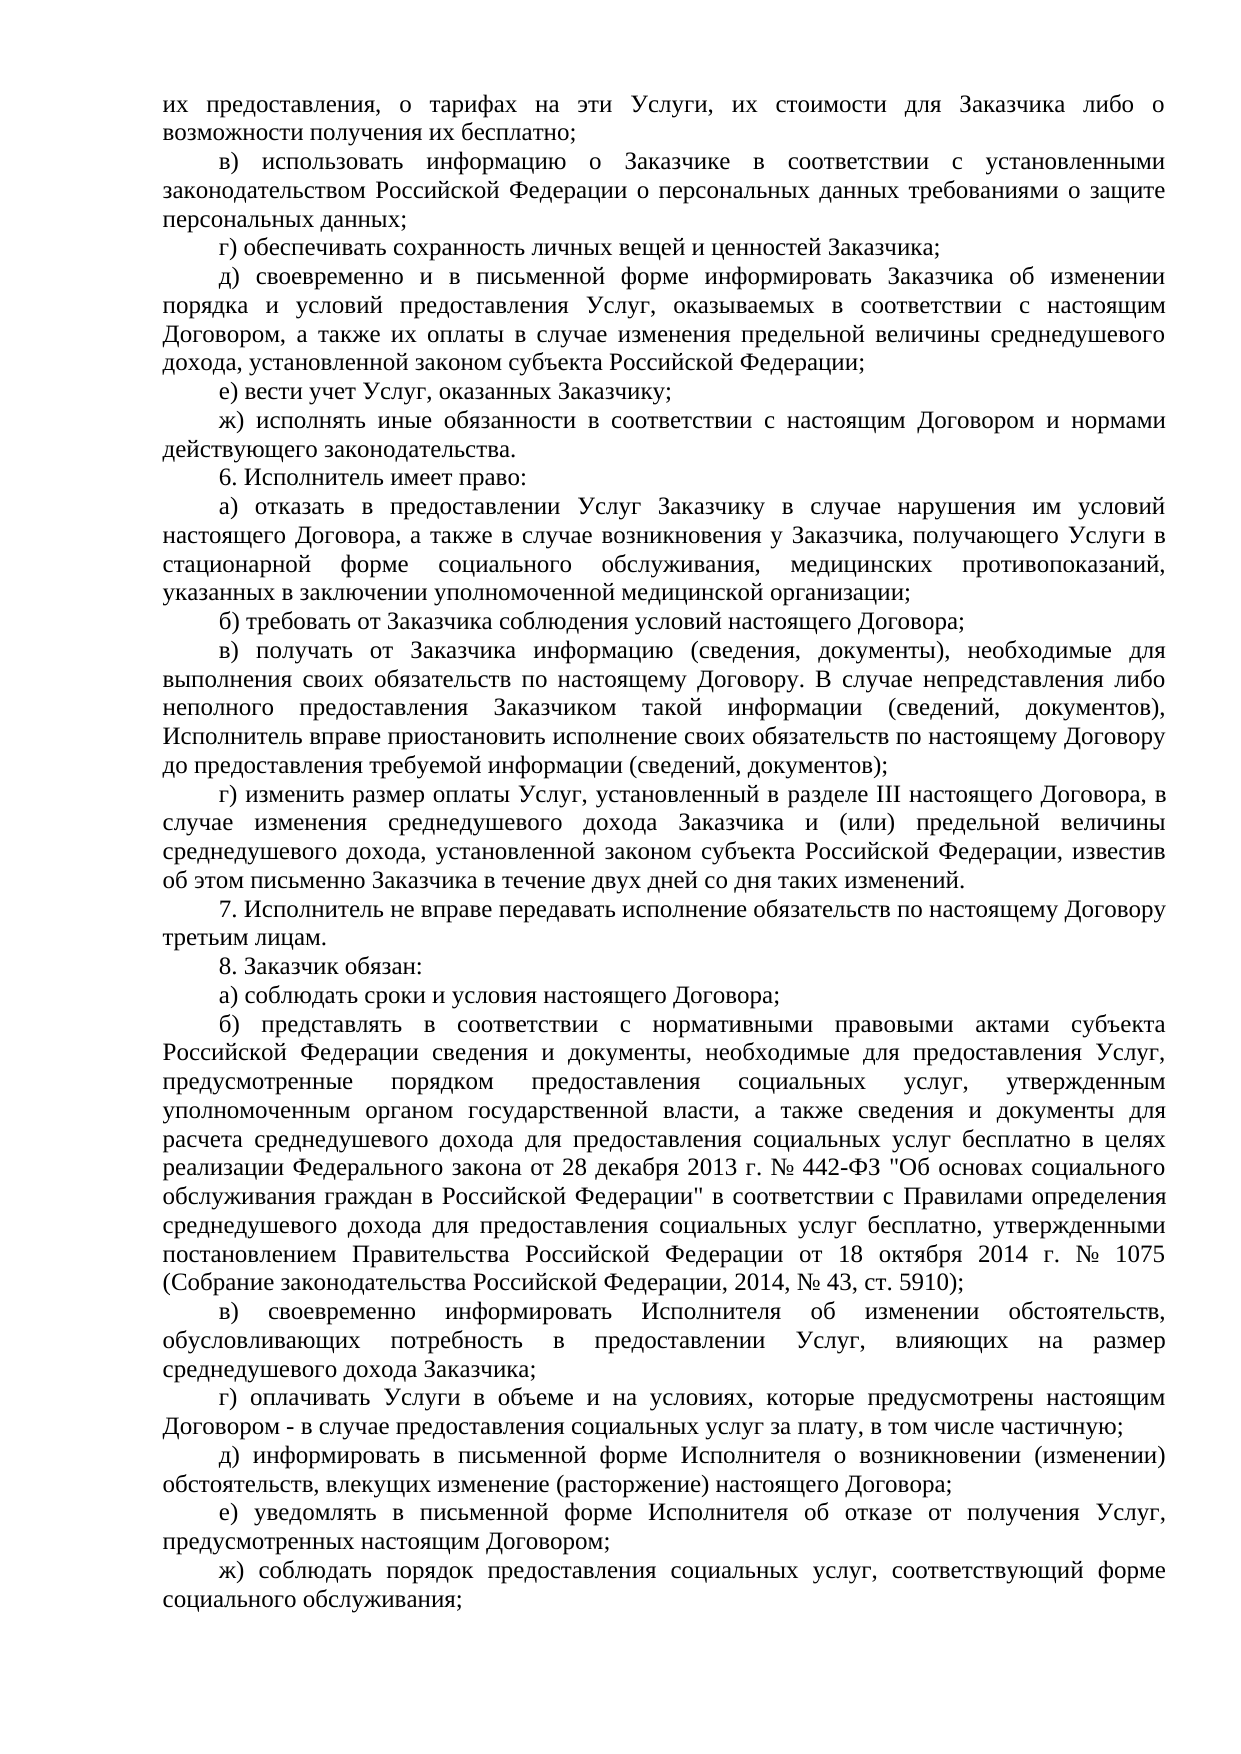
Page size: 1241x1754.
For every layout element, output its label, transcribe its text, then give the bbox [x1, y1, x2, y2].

text в) использовать информацию о Заказчике в соответствии с установленными законодательством Российской Федерации о персональных данных требованиями о защите персональных данных; [162, 146, 1167, 232]
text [162, 89, 1167, 146]
text ж) соблюдать порядок предоставления социальных услуг, соответствующий форме социального обслуживания; [162, 1555, 1167, 1612]
text г) оплачивать Услуги в объеме и на условиях, которые предусмотрены настоящим Договором - в случае предоставления социальных услуг за плату, в том числе частичную; [162, 1382, 1167, 1440]
text 7. Исполнитель не вправе передавать исполнение обязательств по настоящему Договору третьим лицам. [162, 894, 1167, 951]
text а) соблюдать сроки и условия настоящего Договора; [162, 980, 1167, 1009]
text е) уведомлять в письменной форме Исполнителя об отказе от получения Услуг, предусмотренных настоящим Договором; [162, 1497, 1167, 1555]
text г) изменить размер оплаты Услуг, установленный в разделе III настоящего Договора, в случае изменения среднедушевого дохода Заказчика и (или) предельной величины среднедушевого дохода, установленной законом субъекта Российской Федерации, известив об этом письменно Заказчика в течение двух дней со дня таких изменений. [162, 779, 1167, 894]
text 6. Исполнитель имеет право: [162, 462, 1167, 491]
text д) информировать в письменной форме Исполнителя о возникновении (изменении) обстоятельств, влекущих изменение (расторжение) настоящего Договора; [162, 1440, 1167, 1497]
text в) своевременно информировать Исполнителя об изменении обстоятельств, обусловливающих потребность в предоставлении Услуг, влияющих на размер среднедушевого дохода Заказчика; [162, 1296, 1167, 1382]
text в) получать от Заказчика информацию (сведения, документы), необходимые для выполнения своих обязательств по настоящему Договору. В случае непредставления либо неполного предоставления Заказчиком такой информации (сведений, документов), Исполнитель вправе приостановить исполнение своих обязательств по настоящему Договору до предоставления требуемой информации (сведений, документов); [162, 635, 1167, 779]
text а) отказать в предоставлении Услуг Заказчику в случае нарушения им условий настоящего Договора, а также в случае возникновения у Заказчика, получающего Услуги в стационарной форме социального обслуживания, медицинских противопоказаний, указанных в заключении уполномоченной медицинской организации; [162, 491, 1167, 606]
text е) вести учет Услуг, оказанных Заказчику; [162, 376, 1167, 405]
text 8. Заказчик обязан: [162, 951, 1167, 980]
text г) обеспечивать сохранность личных вещей и ценностей Заказчика; [162, 232, 1167, 261]
text д) своевременно и в письменной форме информировать Заказчика об изменении порядка и условий предоставления Услуг, оказываемых в соответствии с настоящим Договором, а также их оплаты в случае изменения предельной величины среднедушевого дохода, установленной законом субъекта Российской Федерации; [162, 261, 1167, 376]
text б) представлять в соответствии с нормативными правовыми актами субъекта Российской Федерации сведения и документы, необходимые для предоставления Услуг, предусмотренные порядком предоставления социальных услуг, утвержденным уполномоченным органом государственной власти, а также сведения и документы для расчета среднедушевого дохода для предоставления социальных услуг бесплатно в целях реализации Федерального закона от 28 декабря 2013 г. № 442-ФЗ "Об основах социального обслуживания граждан в Российской Федерации" в соответствии с Правилами определения среднедушевого дохода для предоставления социальных услуг бесплатно, утвержденными постановлением Правительства Российской Федерации от 18 октября 2014 г. № 1075 (Собрание законодательства Российской Федерации, 2014, № 43, ст. 5910); [162, 1009, 1167, 1296]
text б) требовать от Заказчика соблюдения условий настоящего Договора; [162, 606, 1167, 635]
text ж) исполнять иные обязанности в соответствии с настоящим Договором и нормами действующего законодательства. [162, 405, 1167, 462]
